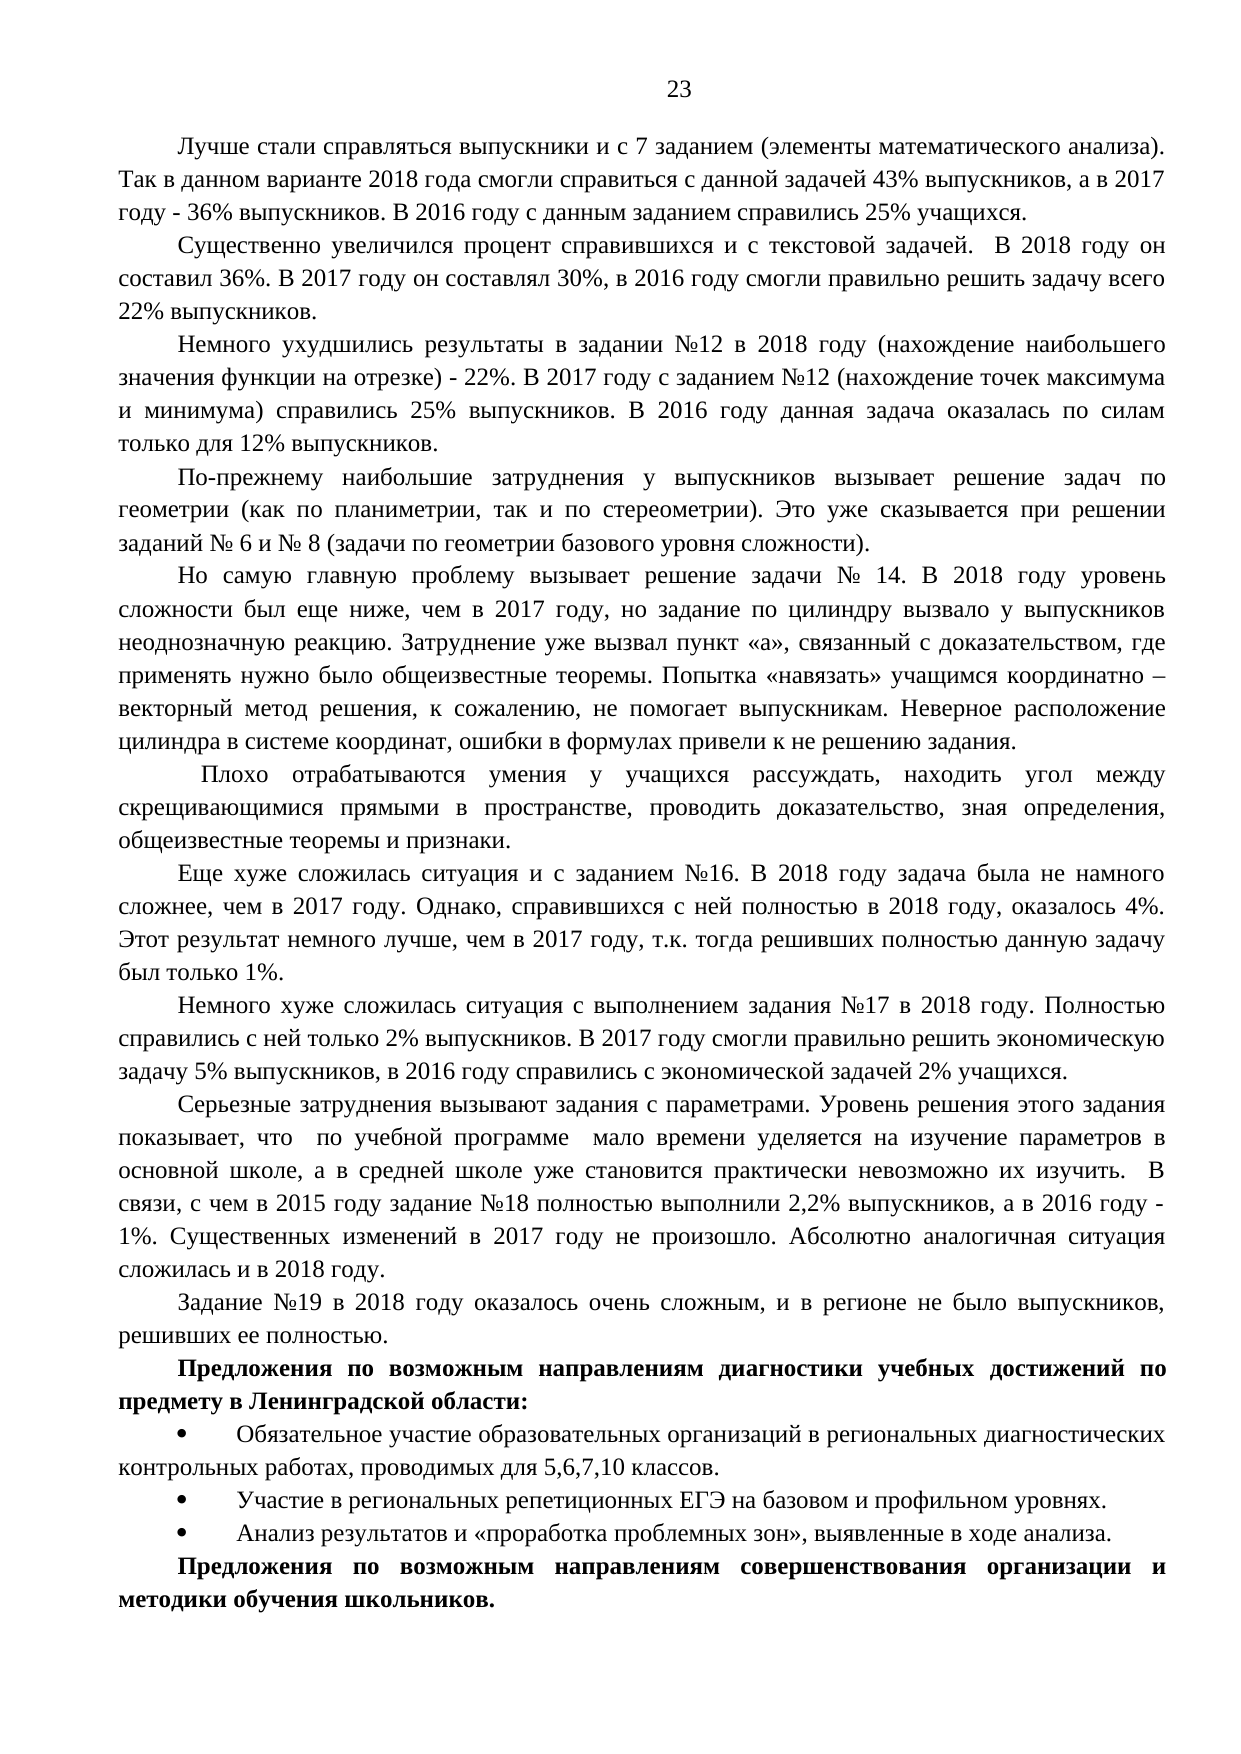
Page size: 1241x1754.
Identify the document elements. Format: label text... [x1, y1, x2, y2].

list Плохо отрабатываются умения у учащихся рассуждать, находить угол между скрещивающимися прямыми в пространстве, проводить доказательство, зная определения, общеизвестные теоремы и признаки. [118, 759, 1167, 853]
list Но самую главную проблему вызывает решение задачи № 14. В 2018 году уровень сложности был еще ниже, чем в 2017 году, но задание по цилиндру вызвало у выпускников неоднозначную реакцию. Затруднение уже вызвал пункт «а», связанный с доказательством, где применять нужно было общеизвестные теоремы. Попытка «навязать» учащимся координатно – векторный метод решения, к сожалению, не помогает выпускникам. Неверное расположение цилиндра в системе координат, ошибки в формулах привели к не решению задания. [118, 561, 1167, 754]
list Существенно увеличился процент справившихся и с текстовой задачей. В 2018 году он составил 36%. В 2017 году он составлял 30%, в 2016 году смогли правильно решить задачу всего 22% выпускников. [118, 230, 1167, 325]
list Серьезные затруднения вызывают задания с параметрами. Уровень решения этого задания показывает, что по учебной программе мало времени уделяется на изучение параметров в основной школе, а в средней школе уже становится практически невозможно их изучить. В связи, с чем в 2015 году задание №18 полностью выполнили 2,2% выпускников, а в 2016 году -1%. Существенных изменений в 2017 году не произошло. Абсолютно аналогичная ситуация сложилась и в 2018 году. [118, 1089, 1167, 1283]
list Лучше стали справляться выпускники и с 7 заданием (элементы математического анализа). Так в данном варианте 2018 года смогли справиться с данной задачей 43% выпускников, а в 2017 году - 36% выпускников. В 2016 году с данным заданием справились 25% учащихся. [118, 131, 1167, 226]
list Немного ухудшились результаты в задании №12 в 2018 году (нахождение наибольшего значения функции на отрезке) - 22%. В 2017 году с заданием №12 (нахождение точек максимума и минимума) справились 25% выпускников. В 2016 году данная задача оказалась по силам только для 12% выпускников. [118, 329, 1167, 457]
list По-прежнему наибольшие затруднения у выпускников вызывает решение задач по геометрии (как по планиметрии, так и по стереометрии). Это уже сказывается при решении заданий № 6 и № 8 (задачи по геометрии базового уровня сложности). [118, 462, 1167, 556]
list Задание №19 в 2018 году оказалось очень сложным, и в регионе не было выпускников, решивших ее полностью. [118, 1287, 1167, 1349]
list Немного хуже сложилась ситуация с выполнением задания №17 в 2018 году. Полностью справились с ней только 2% выпускников. В 2017 году смогли правильно решить экономическую задачу 5% выпускников, в 2016 году справились с экономической задачей 2% учащихся. [118, 990, 1167, 1085]
list Еще хуже сложилась ситуация и с заданием №16. В 2018 году задача была не намного сложнее, чем в 2017 году. Однако, справившихся с ней полностью в 2018 году, оказалось 4%. Этот результат немного лучше, чем в 2017 году, т.к. тогда решивших полностью данную задачу был только 1%. [118, 858, 1167, 986]
list Предложения по возможным направлениям совершенствования организации и методики обучения школьников. [118, 1551, 1167, 1613]
list Обязательное участие образовательных организаций в региональных диагностических контрольных работах, проводимых для 5,6,7,10 классов. [118, 1419, 1167, 1481]
list Анализ результатов и «проработка проблемных зон», выявленные в ходе анализа. [118, 1518, 1167, 1547]
list Предложения по возможным направлениям диагностики учебных достижений по предмету в Ленинградской области: [118, 1353, 1167, 1415]
list Участие в региональных репетиционных ЕГЭ на базовом и профильном уровнях. [118, 1485, 1167, 1514]
